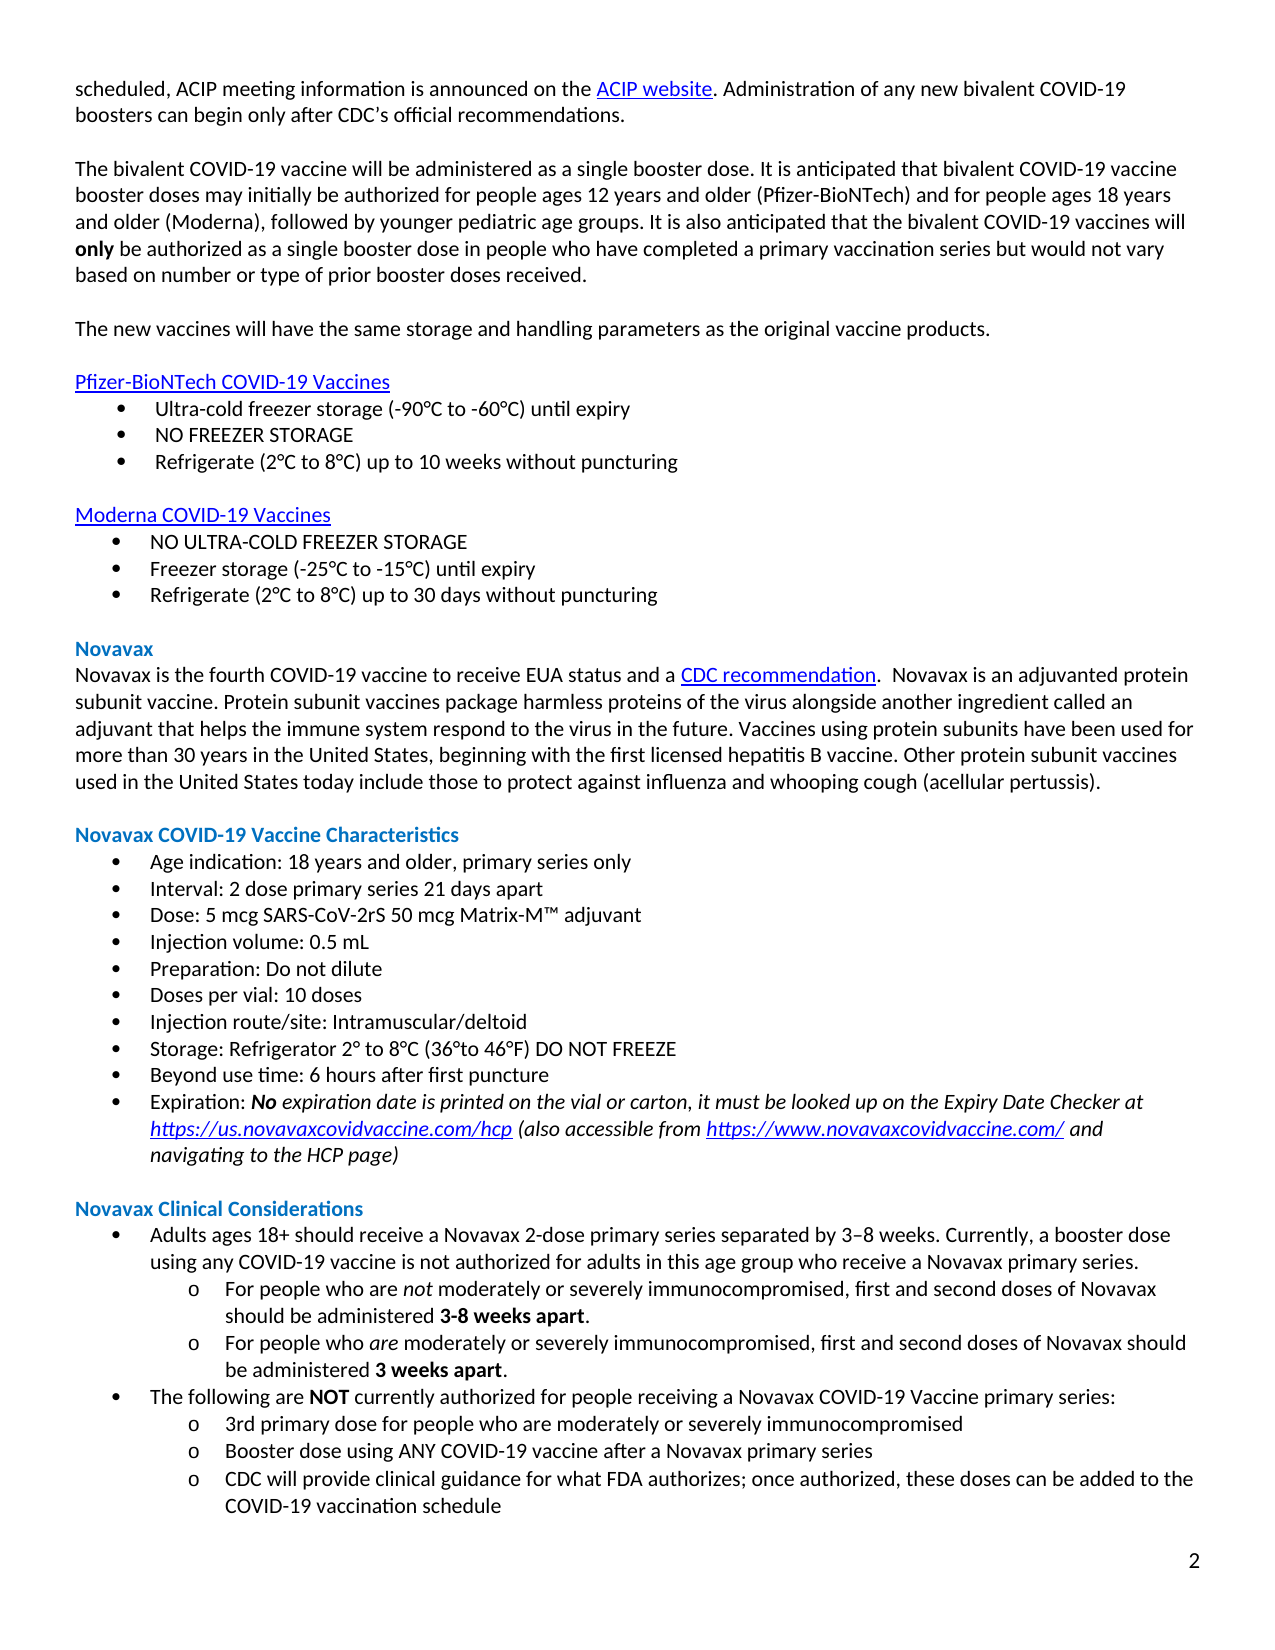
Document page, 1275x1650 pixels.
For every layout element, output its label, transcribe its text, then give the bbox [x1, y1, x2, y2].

list For people who are moderately or severely immunocompromised, first and second doses of Novavax should be administered 3 weeks apart. [187, 1329, 1200, 1383]
text Novavax is the fourth COVID-19 vaccine to receive EUA status and a CDC recommendation. Novavax is an adjuvanted protein subunit vaccine. Protein subunit vaccines package harmless proteins of the virus alongside another ingredient called an adjuvant that helps the immune system respond to the virus in the future. Vaccines using protein subunits have been used for more than 30 years in the United States, beginning with the first licensed hepatitis B vaccine. Other protein subunit vaccines used in the United States today include those to protect against influenza and whooping cough (acellular pertussis). [75, 662, 1200, 795]
text Pfizer-BioNTech COVID-19 Vaccines [75, 368, 1200, 395]
list Doses per vial: 10 doses [112, 982, 1200, 1008]
list NO ULTRA-COLD FREEZER STORAGE [112, 528, 1200, 555]
list Refrigerate (2°C to 8°C) up to 10 weeks without puncturing [117, 448, 1200, 475]
list The following are NOT currently authorized for people receiving a Novavax COVID-19 Vaccine primary series: [112, 1383, 1200, 1410]
text Novavax [75, 635, 1200, 662]
list Beyond use time: 6 hours after first puncture [112, 1062, 1200, 1088]
list Injection route/site: Intramuscular/deltoid [112, 1008, 1200, 1035]
list NO FREEZER STORAGE [117, 422, 1200, 448]
list Interval: 2 dose primary series 21 days apart [112, 875, 1200, 902]
list Storage: Refrigerator 2° to 8°C (36°to 46°F) DO NOT FREEZE [112, 1035, 1200, 1062]
list Refrigerate (2°C to 8°C) up to 30 days without puncturing [112, 582, 1200, 608]
text Novavax COVID-19 Vaccine Characteristics [75, 822, 1200, 848]
list Booster dose using ANY COVID-19 vaccine after a Novavax primary series [187, 1437, 1200, 1465]
list Expiration: No expiration date is printed on the vial or carton, it must be looked up on the Expiry Date Checker at https://us.novavaxcovidvaccine.com/hcp (also accessible from https://www.novavaxcovidvaccine.com/ and navigating to the HCP page) [112, 1088, 1200, 1168]
list For people who are not moderately or severely immunocompromised, first and second doses of Novavax should be administered 3-8 weeks apart. [187, 1275, 1200, 1329]
list Dose: 5 mcg SARS-CoV-2rS 50 mcg Matrix-M™ adjuvant [112, 902, 1200, 928]
text Novavax Clinical Considerations [75, 1195, 1200, 1222]
list Ultra-cold freezer storage (-90°C to -60°C) until expiry [117, 395, 1200, 422]
list 3rd primary dose for people who are moderately or severely immunocompromised [187, 1410, 1200, 1437]
list Age indication: 18 years and older, primary series only [112, 848, 1200, 875]
text The new vaccines will have the same storage and handling parameters as the original vaccine products. [75, 315, 1200, 342]
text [75, 75, 1200, 128]
list Injection volume: 0.5 mL [112, 928, 1200, 955]
text Moderna COVID-19 Vaccines [75, 502, 1200, 528]
list Preparation: Do not dilute [112, 955, 1200, 982]
list CDC will provide clinical guidance for what FDA authorizes; once authorized, these doses can be added to the COVID-19 vaccination schedule [187, 1465, 1200, 1519]
list Adults ages 18+ should receive a Novavax 2-dose primary series separated by 3–8 weeks. Currently, a booster dose using any COVID-19 vaccine is not authorized for adults in this age group who receive a Novavax primary series. [112, 1222, 1200, 1275]
text The bivalent COVID-19 vaccine will be administered as a single booster dose. It is anticipated that bivalent COVID-19 vaccine booster doses may initially be authorized for people ages 12 years and older (Pfizer-BioNTech) and for people ages 18 years and older (Moderna), followed by younger pediatric age groups. It is also anticipated that the bivalent COVID-19 vaccines will only be authorized as a single booster dose in people who have completed a primary vaccination series but would not vary based on number or type of prior booster doses received. [75, 155, 1200, 288]
list Freezer storage (-25°C to -15°C) until expiry [112, 555, 1200, 582]
